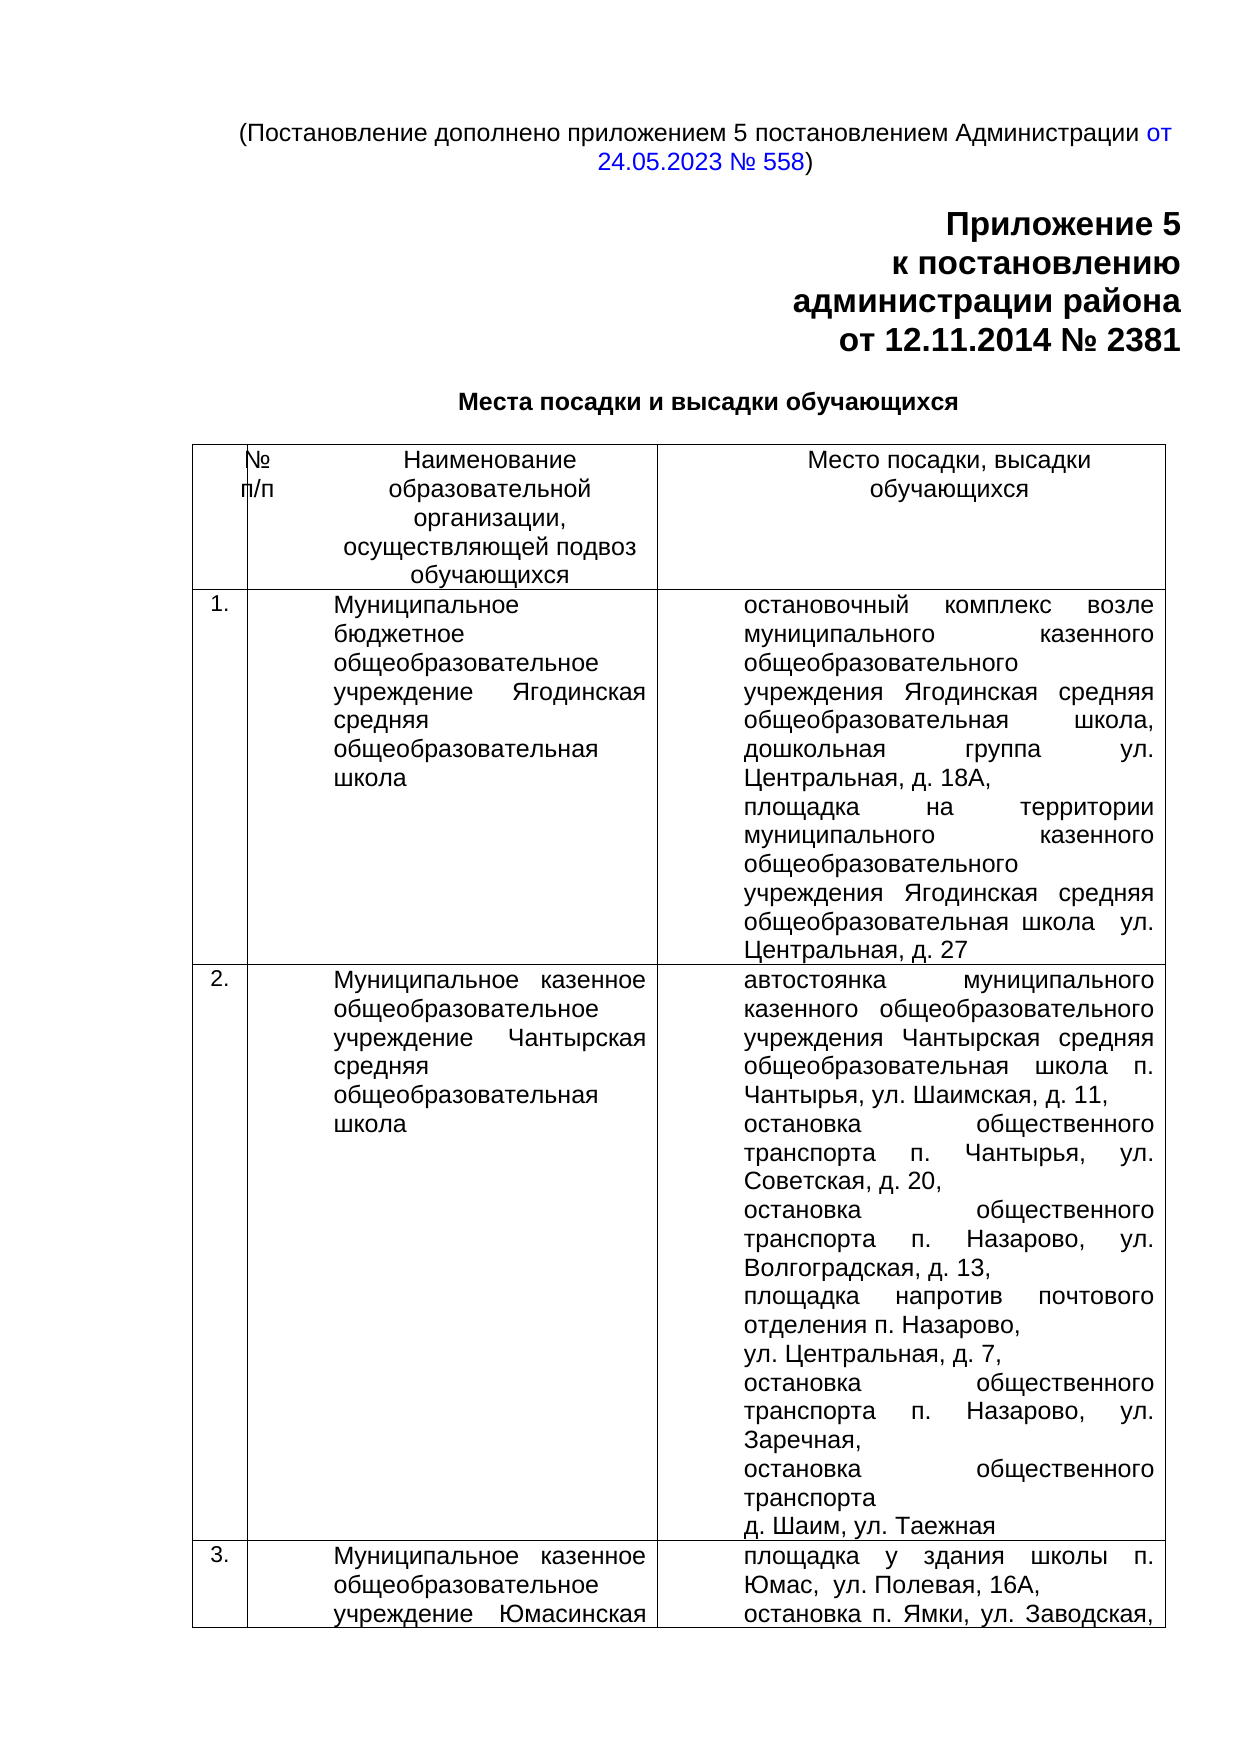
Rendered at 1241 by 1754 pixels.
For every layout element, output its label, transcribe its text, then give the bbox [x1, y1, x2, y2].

text к постановлению администрации района [694, 243, 1181, 320]
text Приложение 5 [694, 204, 1181, 243]
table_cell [658, 1541, 1165, 1627]
text Места посадки и высадки обучающихся [177, 387, 1181, 416]
table_cell автостоянка муниципального казенного общеобразовательного учреждения Чантырская средняя общеобразовательная школа п. Чантырья, ул. Шаимская, д. 11, остановка общественного транспорта п. Чантырья, ул. Советская, д. 20, остановка общественного транспорта п. Назарово, ул. Волгоградская, д. 13, площадка напротив почтового отделения п. Назарово, ул. Центральная, д. 7, остановка общественного транспорта п. Назарово, ул. Заречная, остановка общественного транспорта д. Шаим, ул. Таежная [658, 965, 1165, 1540]
table_header Место посадки, высадки обучающихся [658, 445, 1165, 589]
text от 12.11.2014 № 2381 [694, 320, 1181, 358]
table_cell Муниципальное бюджетное общеобразовательное учреждение Ягодинская средняя общеобразовательная школа [248, 590, 657, 964]
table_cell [248, 1541, 657, 1627]
table_header № п/п [193, 445, 247, 589]
text (Постановление дополнено приложением 5 постановлением Администрации от 24.05.2023 № 558) [229, 118, 1181, 176]
table_cell остановочный комплекс возле муниципального казенного общеобразовательного учреждения Ягодинская средняя общеобразовательная школа, дошкольная группа ул. Центральная, д. 18А, площадка на территории муниципального казенного общеобразовательного учреждения Ягодинская средняя общеобразовательная школа ул. Центральная, д. 27 [658, 590, 1165, 964]
table_cell Муниципальное казенное общеобразовательное учреждение Чантырская средняя общеобразовательная школа [248, 965, 657, 1540]
table_cell 1. [193, 590, 247, 964]
table_cell 3. [193, 1541, 247, 1627]
table_header Наименование образовательной организации, осуществляющей подвоз обучающихся [248, 445, 657, 589]
table_cell 2. [193, 965, 247, 1540]
